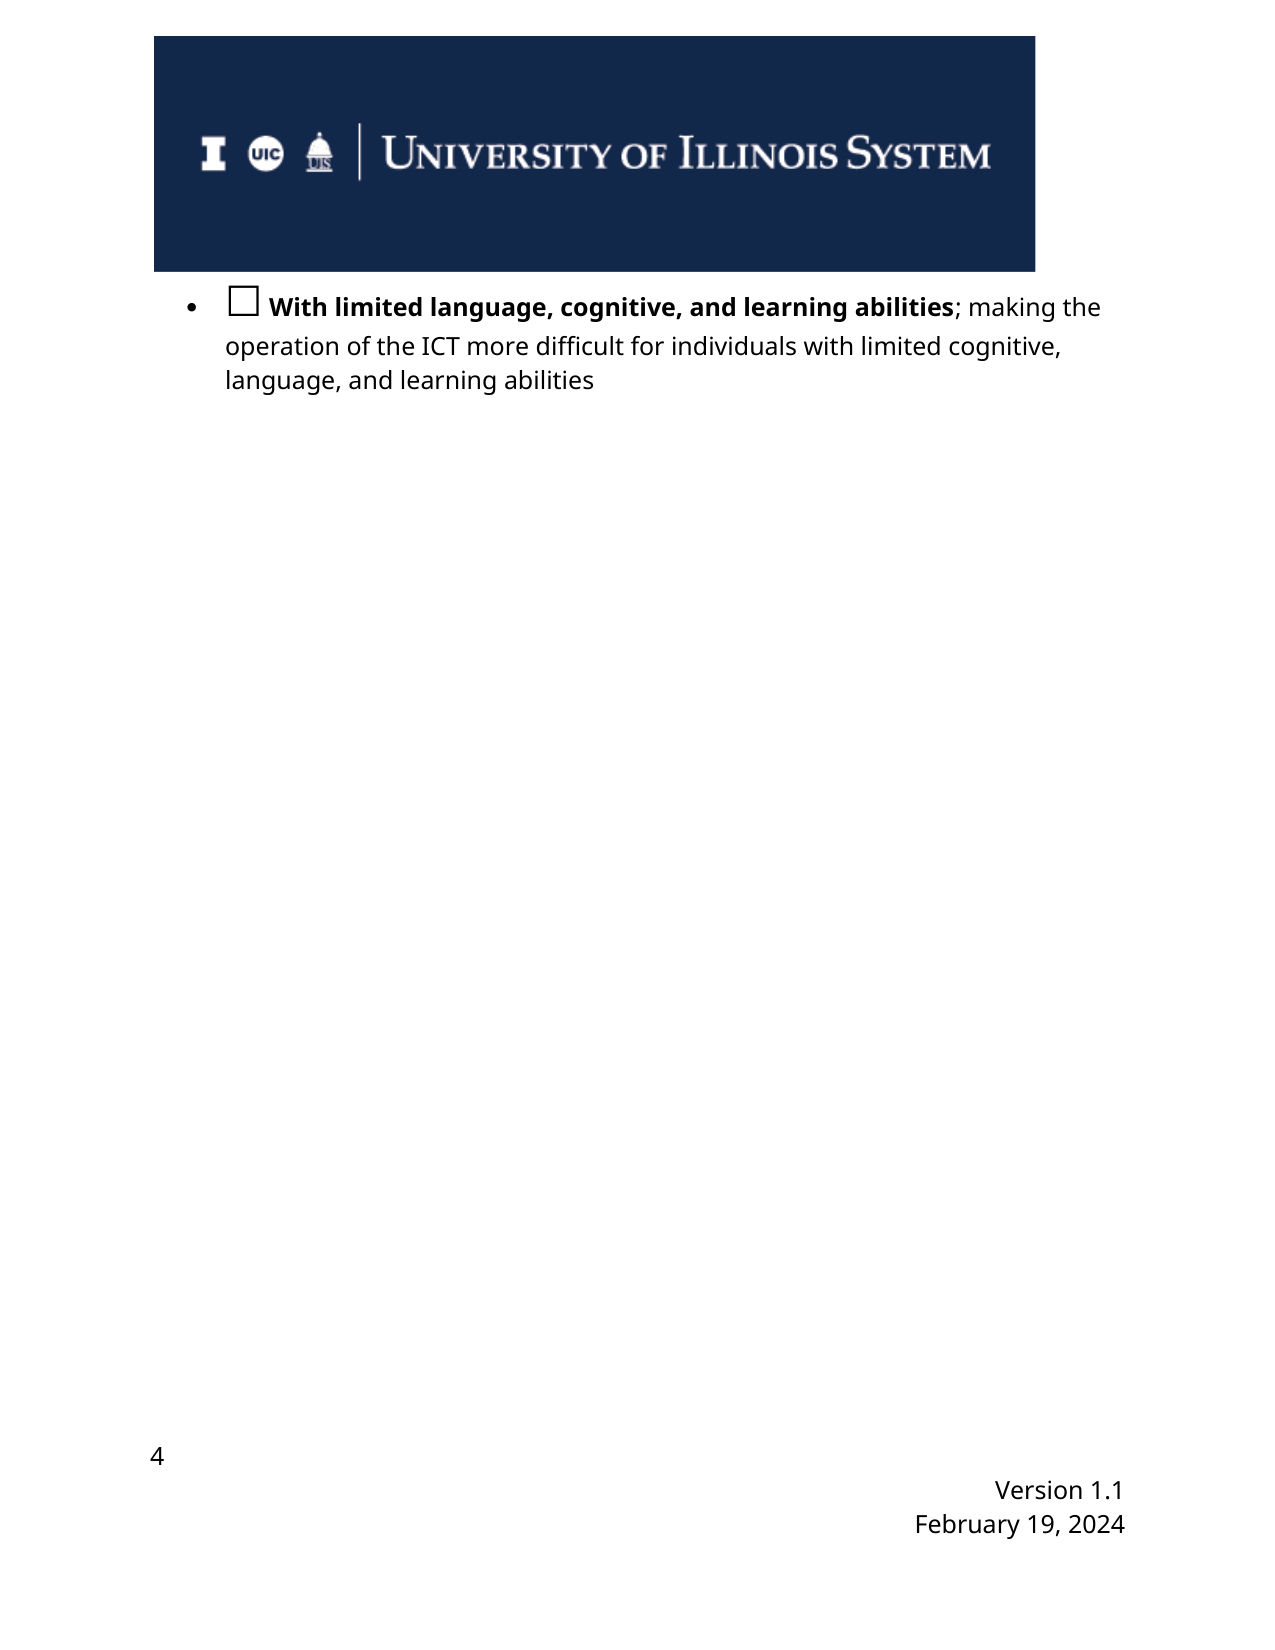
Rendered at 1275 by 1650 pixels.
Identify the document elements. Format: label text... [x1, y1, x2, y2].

picture [154, 36, 1036, 272]
list With limited language, cognitive, and learning abilities; making the operation of the ICT more difficult for individuals with limited cognitive, language, and learning abilities [187, 272, 1125, 397]
